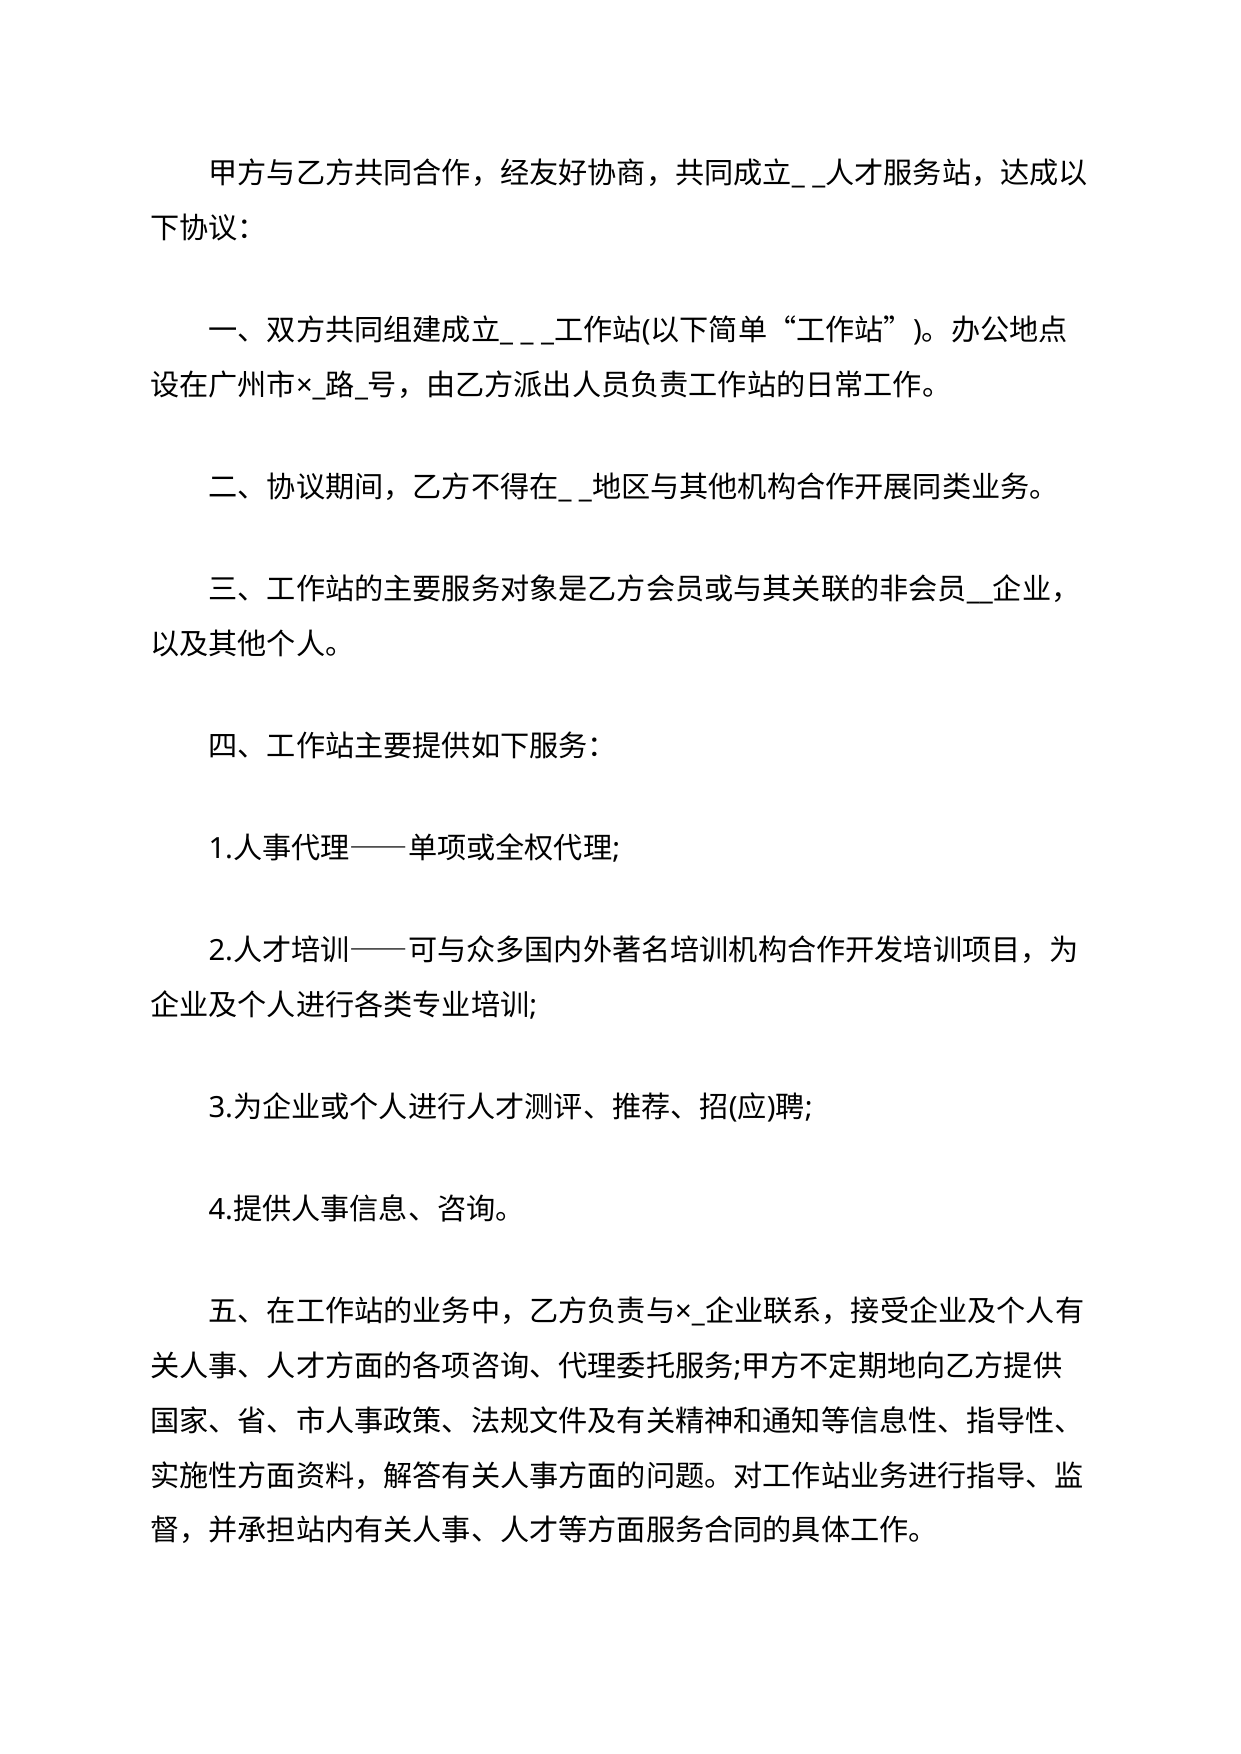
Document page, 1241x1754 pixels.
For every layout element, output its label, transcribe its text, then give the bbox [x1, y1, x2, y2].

text 2.人才培训——可与众多国内外著名培训机构合作开发培训项目，为企业及个人进行各类专业培训; [150, 926, 1090, 1024]
text 甲方与乙方共同合作，经友好协商，共同成立_ _人才服务站，达成以下协议： [150, 150, 1090, 247]
text 1.人事代理——单项或全权代理; [150, 824, 1090, 867]
text 一、双方共同组建成立_ _ _工作站(以下简单“工作站”)。办公地点设在广州市×_路_号，由乙方派出人员负责工作站的日常工作。 [150, 307, 1090, 404]
text 4.提供人事信息、咨询。 [150, 1185, 1090, 1228]
text 四、工作站主要提供如下服务： [150, 722, 1090, 765]
text 3.为企业或个人进行人才测评、推荐、招(应)聘; [150, 1083, 1090, 1126]
text 五、在工作站的业务中，乙方负责与×_企业联系，接受企业及个人有关人事、人才方面的各项咨询、代理委托服务;甲方不定期地向乙方提供国家、省、市人事政策、法规文件及有关精神和通知等信息性、指导性、实施性方面资料，解答有关人事方面的问题。对工作站业务进行指导、监督，并承担站内有关人事、人才等方面服务合同的具体工作。 [150, 1287, 1090, 1549]
text 三、工作站的主要服务对象是乙方会员或与其关联的非会员__企业，以及其他个人。 [150, 566, 1090, 663]
text 二、协议期间，乙方不得在_ _地区与其他机构合作开展同类业务。 [150, 464, 1090, 506]
